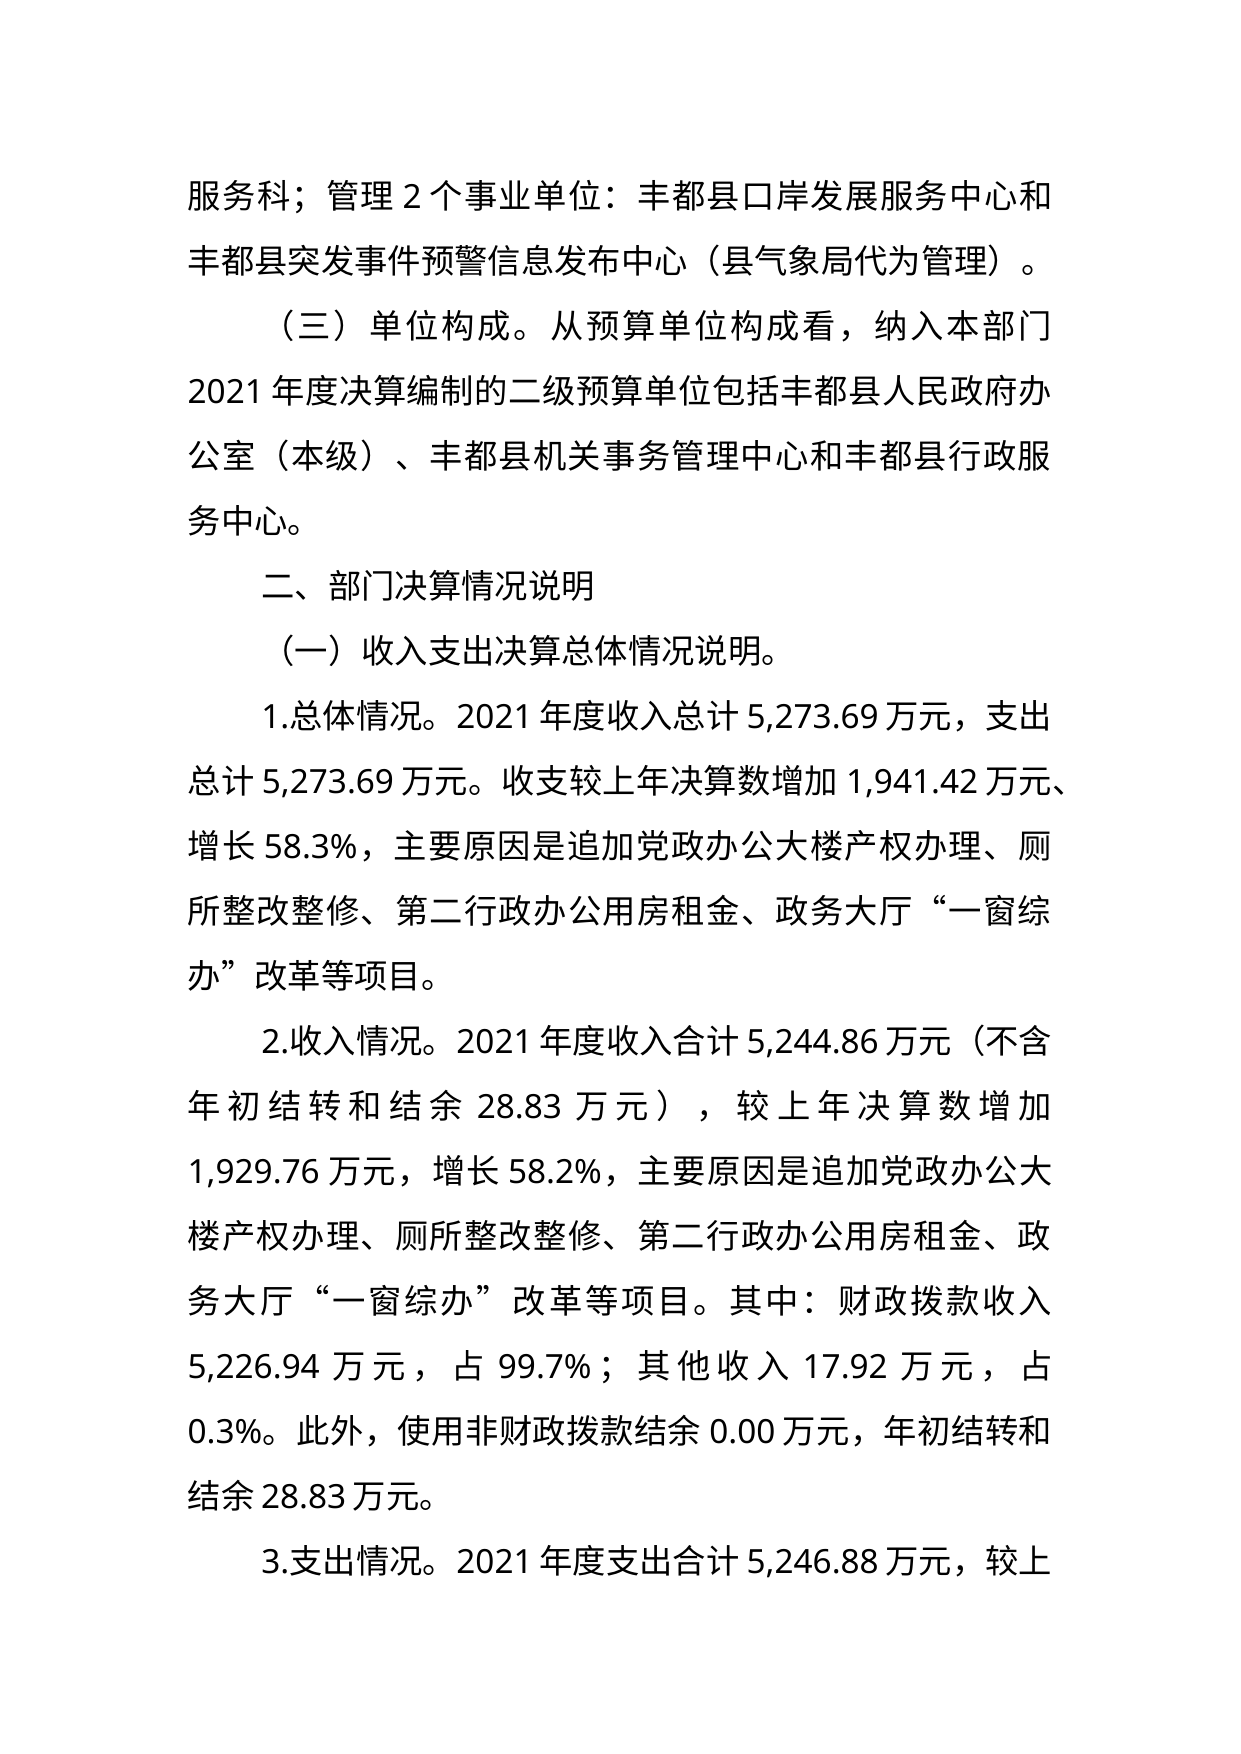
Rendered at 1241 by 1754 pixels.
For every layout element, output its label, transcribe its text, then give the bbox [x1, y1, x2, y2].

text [187, 162, 1053, 292]
text （一）收入支出决算总体情况说明。 [187, 617, 1053, 682]
text 2.收入情况。2021年度收入合计5,244.86万元（不含年初结转和结余28.83万元），较上年决算数增加1,929.76万元，增长58.2%，主要原因是追加党政办公大楼产权办理、厕所整改整修、第二行政办公用房租金、政务大厅“一窗综办”改革等项目。其中：财政拨款收入5,226.94万元，占99.7%；其他收入17.92万元，占0.3%。此外，使用非财政拨款结余0.00万元，年初结转和结余28.83万元。 [187, 1007, 1053, 1527]
text （三）单位构成。从预算单位构成看，纳入本部门2021年度决算编制的二级预算单位包括丰都县人民政府办公室（本级）、丰都县机关事务管理中心和丰都县行政服务中心。 [187, 292, 1053, 552]
text 1.总体情况。2021年度收入总计5,273.69万元，支出总计5,273.69万元。收支较上年决算数增加1,941.42万元、增长58.3%，主要原因是追加党政办公大楼产权办理、厕所整改整修、第二行政办公用房租金、政务大厅“一窗综办”改革等项目。 [187, 682, 1053, 1007]
text 二、部门决算情况说明 [187, 552, 1053, 617]
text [187, 1527, 1053, 1592]
